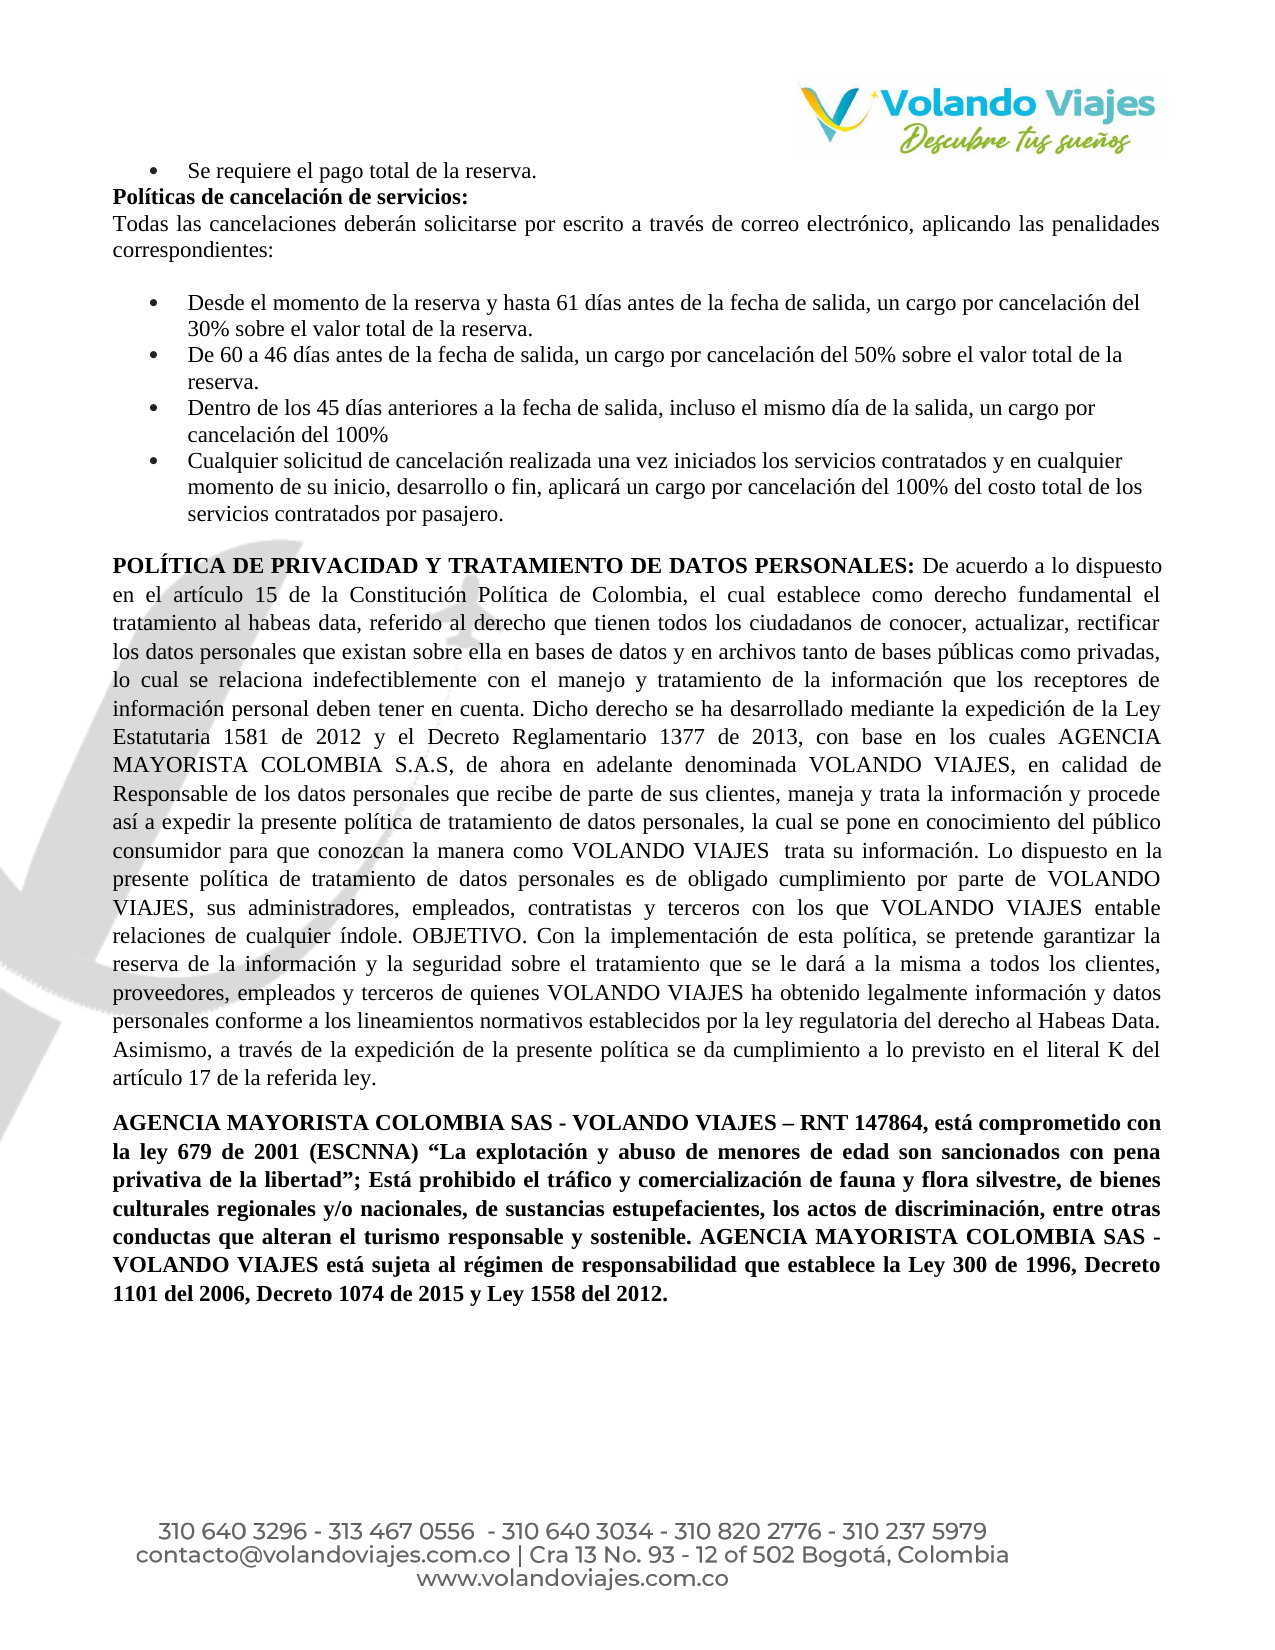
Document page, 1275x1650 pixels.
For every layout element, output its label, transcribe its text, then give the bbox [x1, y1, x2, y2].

text Políticas de cancelación de servicios: [112, 183, 1162, 210]
text AGENCIA MAYORISTA COLOMBIA SAS - VOLANDO VIAJES – RNT 147864, está comprometido con la ley 679 de 2001 (ESCNNA) “La explotación y abuso de menores de edad son sancionados con pena privativa de la libertad”; Está prohibido el tráfico y comercialización de fauna y flora silvestre, de bienes culturales regionales y/o nacionales, de sustancias estupefacientes, los actos de discriminación, entre otras conductas que alteran el turismo responsable y sostenible. AGENCIA MAYORISTA COLOMBIA SAS - VOLANDO VIAJES está sujeta al régimen de responsabilidad que establece la Ley 300 de 1996, Decreto 1101 del 2006, Decreto 1074 de 2015 y Ley 1558 del 2012. [112, 1109, 1162, 1306]
list Desde el momento de la reserva y hasta 61 días antes de la fecha de salida, un cargo por cancelación del 30% sobre el valor total de la reserva. [150, 289, 1162, 342]
list De 60 a 46 días antes de la fecha de salida, un cargo por cancelación del 50% sobre el valor total de la reserva. [150, 342, 1162, 394]
text Todas las cancelaciones deberán solicitarse por escrito a través de correo electrónico, aplicando las penalidades correspondientes: [112, 210, 1162, 262]
list Se requiere el pago total de la reserva. [150, 157, 1162, 183]
picture [112, 1517, 1033, 1597]
picture [797, 73, 1163, 157]
list Dentro de los 45 días anteriores a la fecha de salida, incluso el mismo día de la salida, un cargo por cancelación del 100% [150, 394, 1162, 447]
text POLÍTICA DE PRIVACIDAD Y TRATAMIENTO DE DATOS PERSONALES: De acuerdo a lo dispuesto en el artículo 15 de la Constitución Política de Colombia, el cual establece como derecho fundamental el tratamiento al habeas data, referido al derecho que tienen todos los ciudadanos de conocer, actualizar, rectificar los datos personales que existan sobre ella en bases de datos y en archivos tanto de bases públicas como privadas, lo cual se relaciona indefectiblemente con el manejo y tratamiento de la información que los receptores de información personal deben tener en cuenta. Dicho derecho se ha desarrollado mediante la expedición de la Ley Estatutaria 1581 de 2012 y el Decreto Reglamentario 1377 de 2013, con base en los cuales AGENCIA MAYORISTA COLOMBIA S.A.S, de ahora en adelante denominada VOLANDO VIAJES, en calidad de Responsable de los datos personales que recibe de parte de sus clientes, maneja y trata la información y procede así a expedir la presente política de tratamiento de datos personales, la cual se pone en conocimiento del público consumidor para que conozcan la manera como VOLANDO VIAJES trata su información. Lo dispuesto en la presente política de tratamiento de datos personales es de obligado cumplimiento por parte de VOLANDO VIAJES, sus administradores, empleados, contratistas y terceros con los que VOLANDO VIAJES entable relaciones de cualquier índole. OBJETIVO. Con la implementación de esta política, se pretende garantizar la reserva de la información y la seguridad sobre el tratamiento que se le dará a la misma a todos los clientes, proveedores, empleados y terceros de quienes VOLANDO VIAJES ha obtenido legalmente información y datos personales conforme a los lineamientos normativos establecidos por la ley regulatoria del derecho al Habeas Data. Asimismo, a través de la expedición de la presente política se da cumplimiento a lo previsto en el literal K del artículo 17 de la referida ley. [112, 552, 1162, 1091]
picture [0, 443, 1275, 1214]
list Cualquier solicitud de cancelación realizada una vez iniciados los servicios contratados y en cualquier momento de su inicio, desarrollo o fin, aplicará un cargo por cancelación del 100% del costo total de los servicios contratados por pasajero. [150, 447, 1162, 526]
